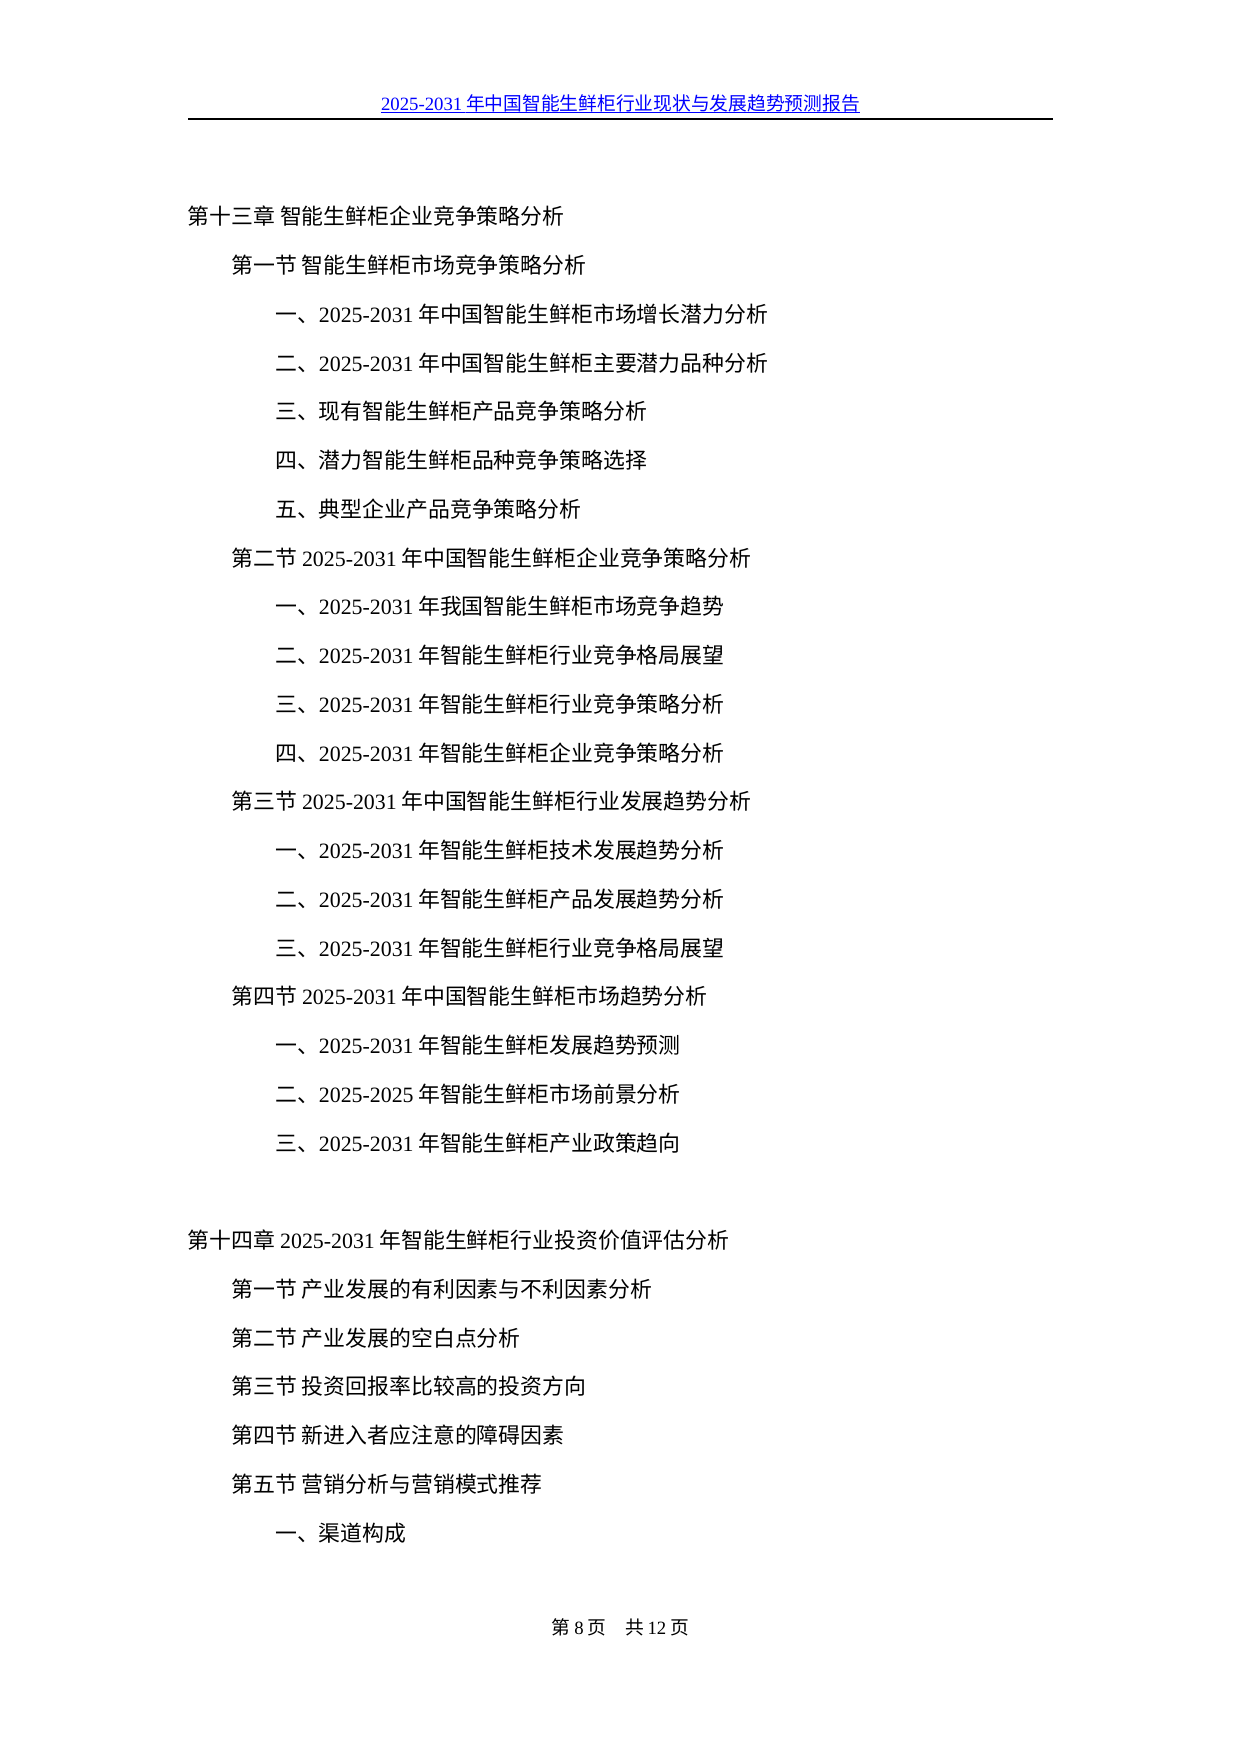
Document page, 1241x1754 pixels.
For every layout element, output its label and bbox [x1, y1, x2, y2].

text [187, 150, 1053, 1548]
